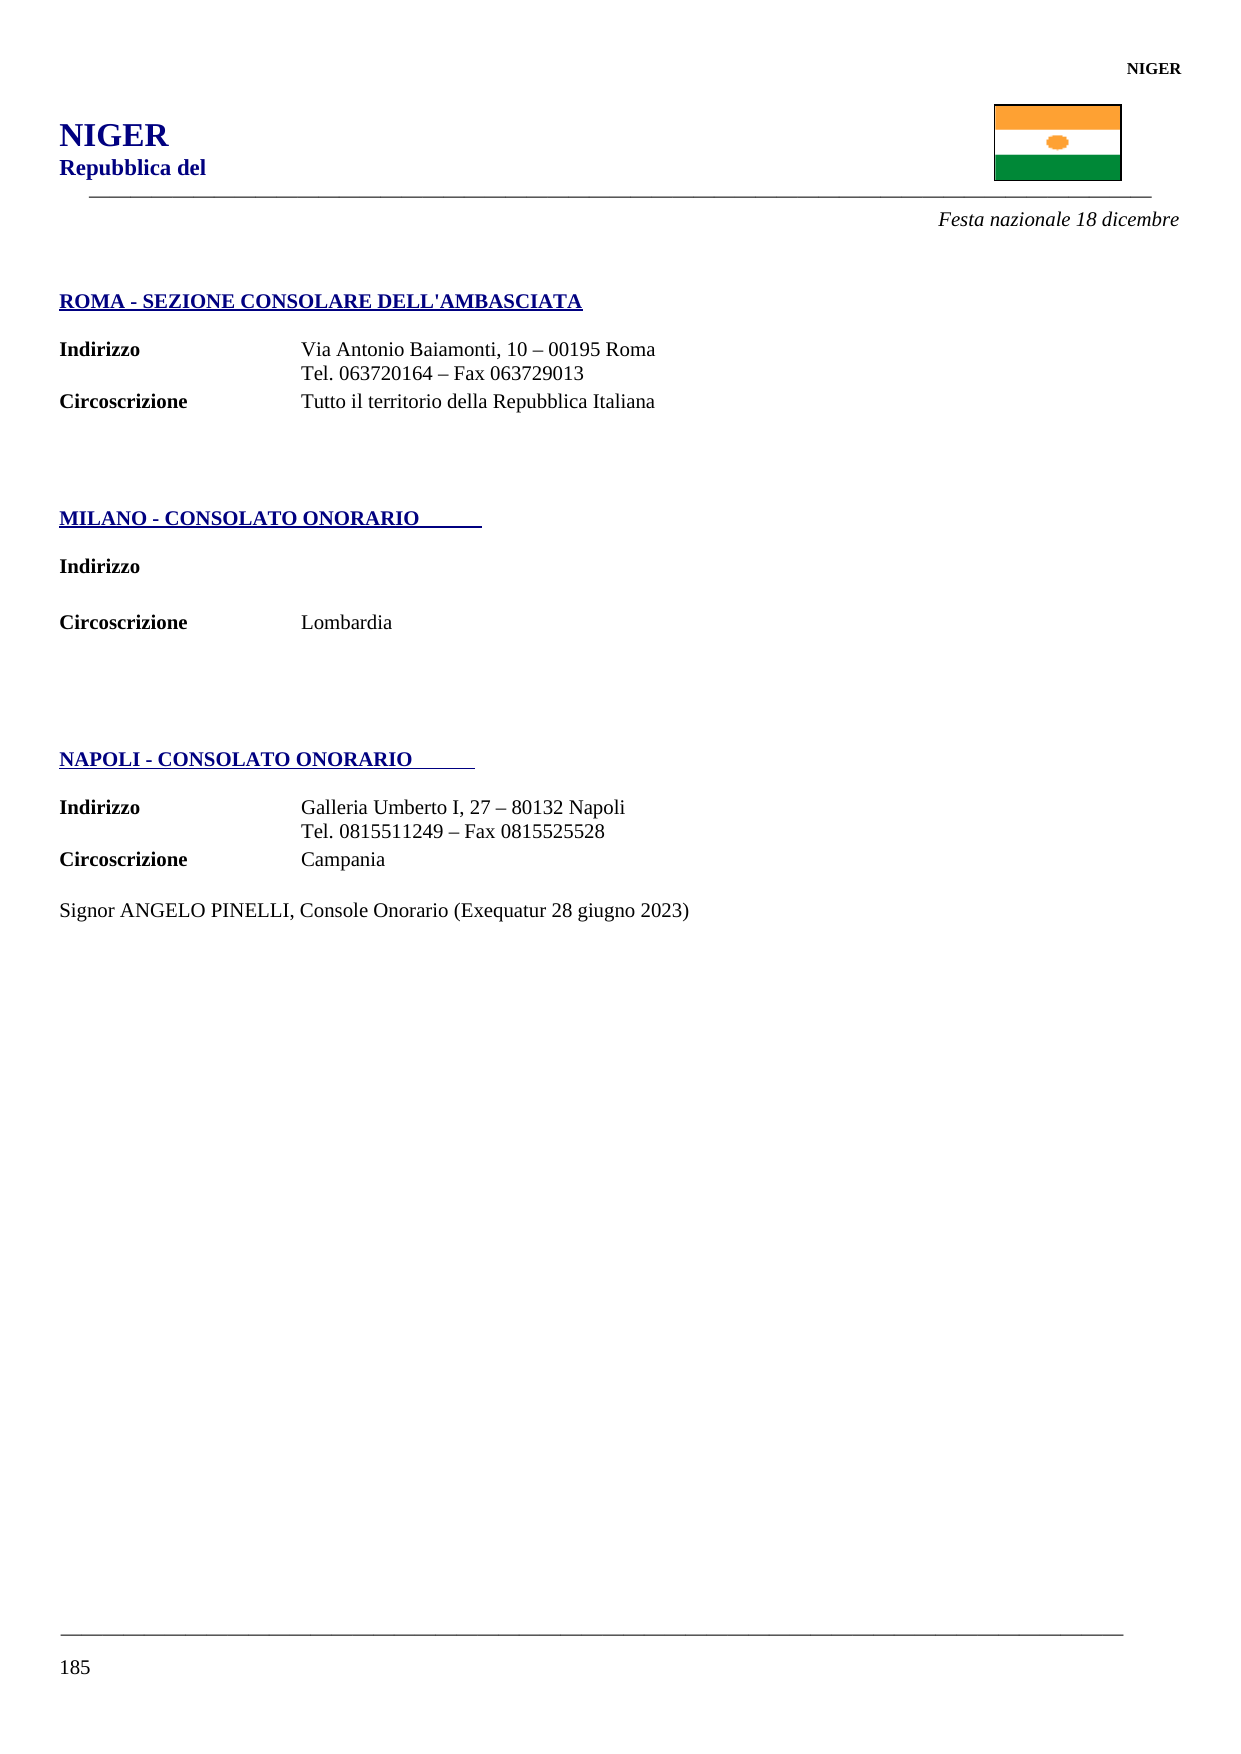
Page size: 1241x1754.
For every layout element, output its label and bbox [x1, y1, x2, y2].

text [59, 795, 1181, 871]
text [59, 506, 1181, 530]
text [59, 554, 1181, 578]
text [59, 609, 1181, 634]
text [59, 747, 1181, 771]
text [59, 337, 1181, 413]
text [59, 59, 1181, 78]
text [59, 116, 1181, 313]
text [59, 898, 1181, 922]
picture [995, 106, 1120, 180]
